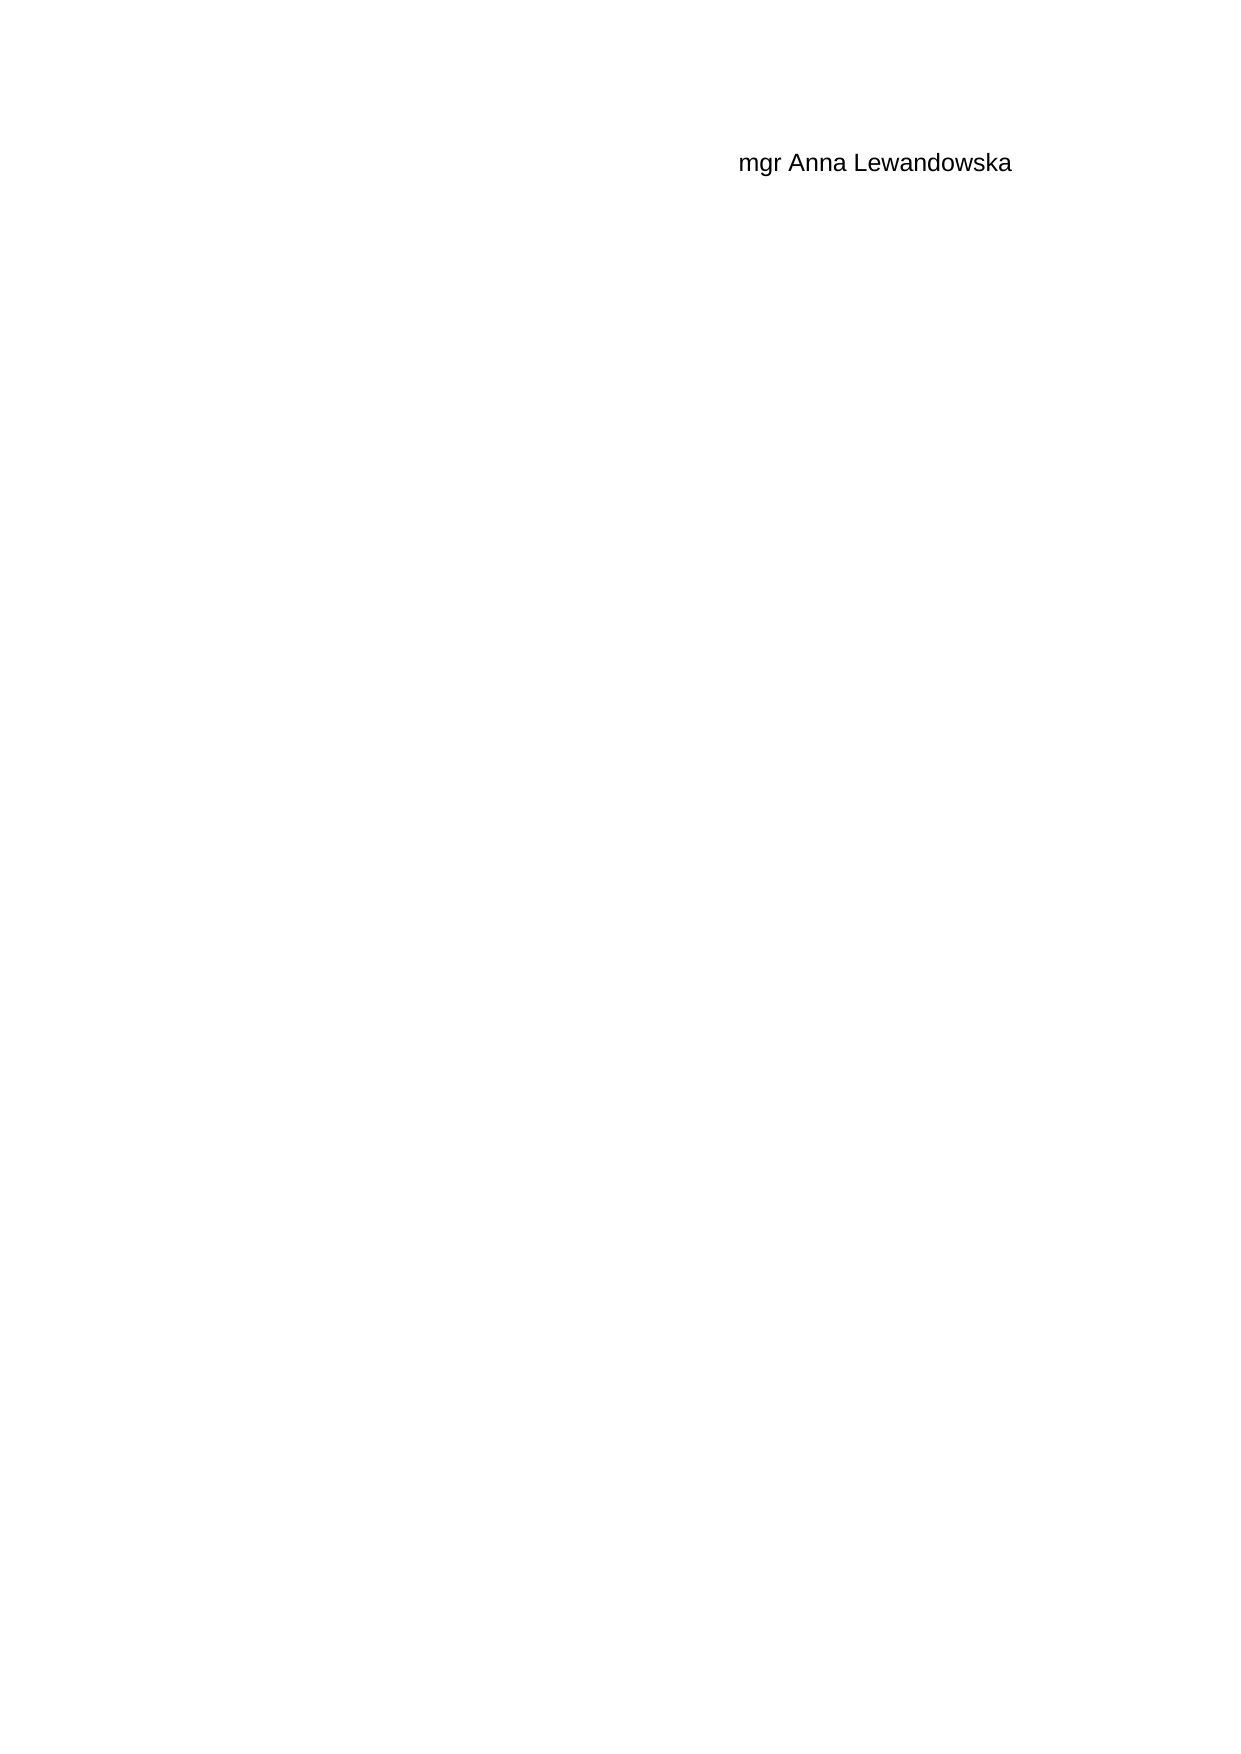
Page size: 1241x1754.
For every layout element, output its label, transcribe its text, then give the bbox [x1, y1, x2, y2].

text mgr Anna Lewandowska [738, 148, 1093, 176]
